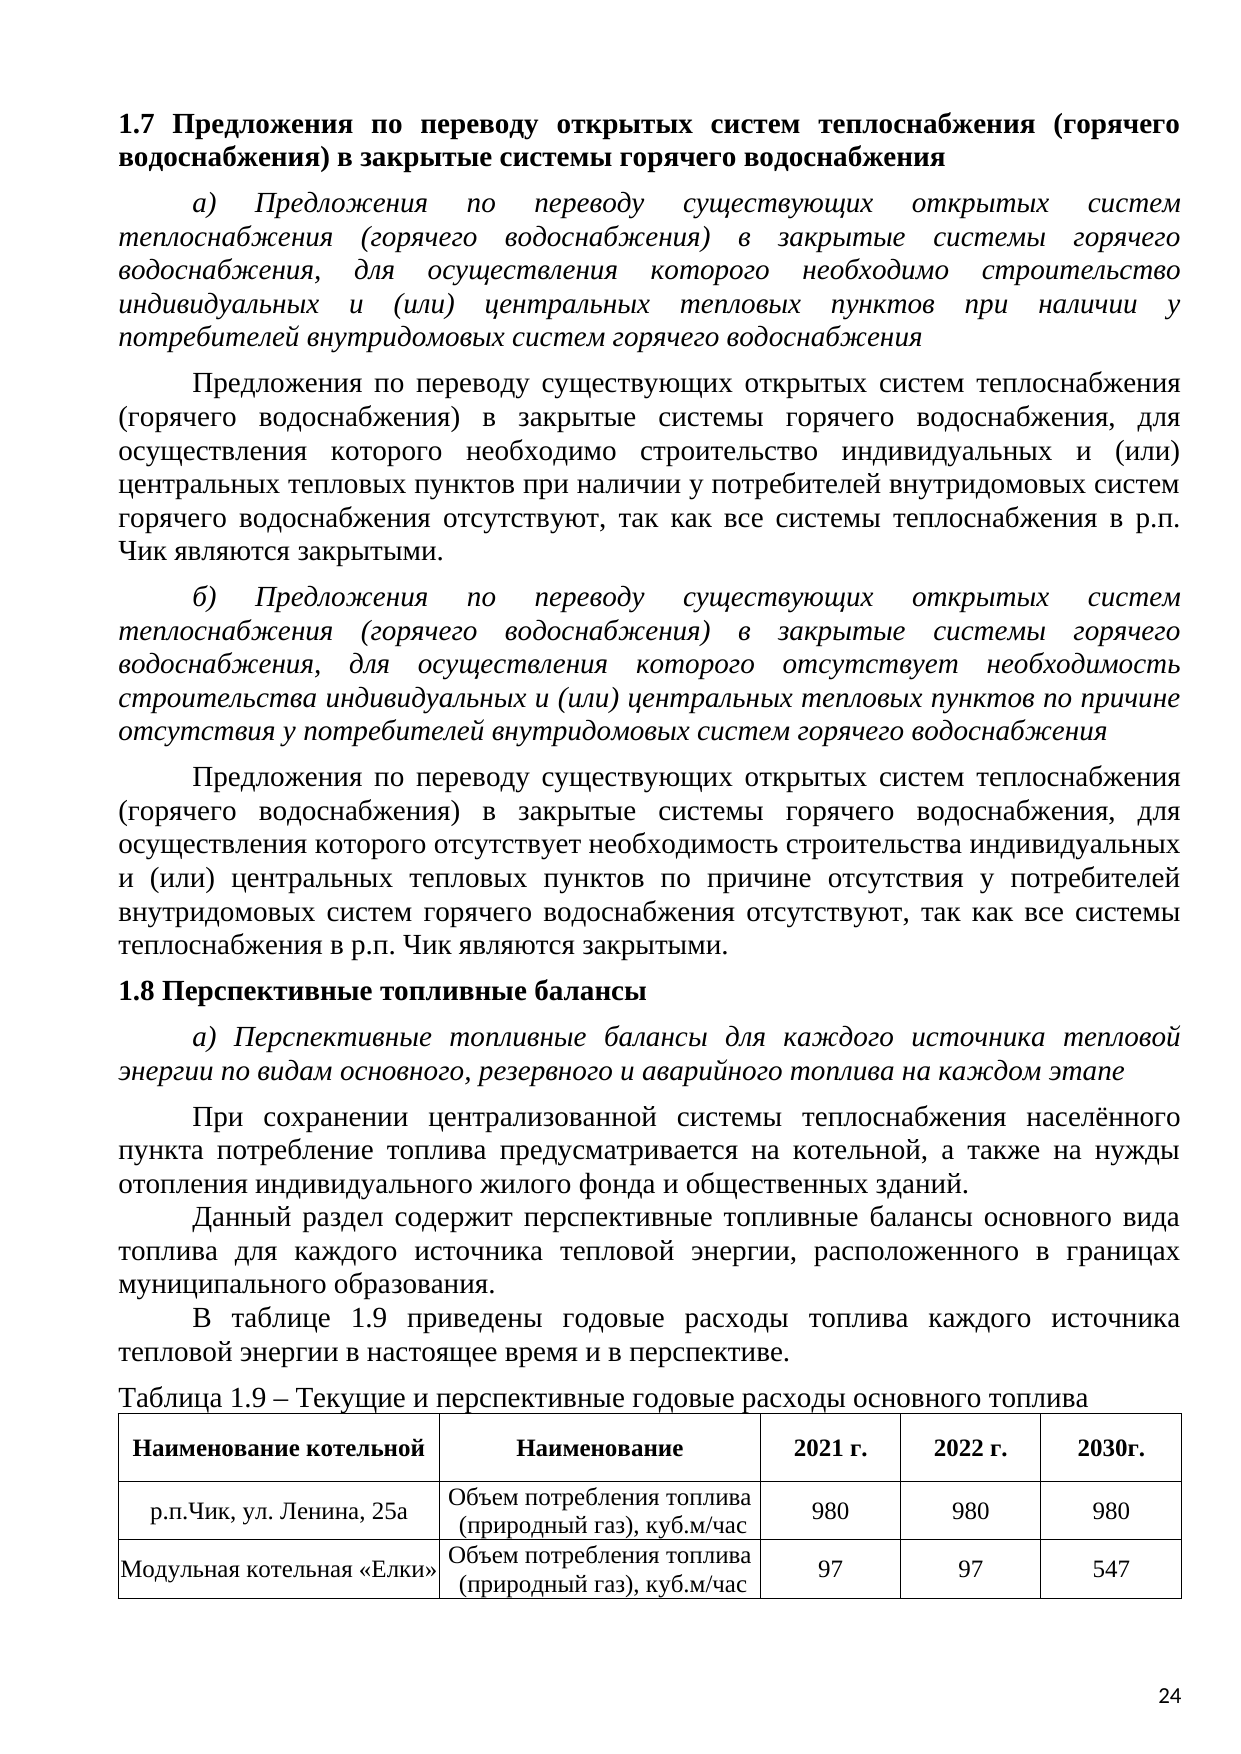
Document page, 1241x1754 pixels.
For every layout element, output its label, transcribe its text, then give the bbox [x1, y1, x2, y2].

subtitle а) Перспективные топливные балансы для каждого источника тепловой энергии по видам основного, резервного и аварийного топлива на каждом этапе [118, 1019, 1181, 1086]
subtitle 1.7 Предложения по переводу открытых систем теплоснабжения (горячего водоснабжения) в закрытые системы горячего водоснабжения [118, 106, 1181, 173]
text Предложения по переводу существующих открытых систем теплоснабжения (горячего водоснабжения) в закрытые системы горячего водоснабжения, для осуществления которого необходимо строительство индивидуальных и (или) центральных тепловых пунктов при наличии у потребителей внутридомовых систем горячего водоснабжения отсутствуют, так как все системы теплоснабжения в р.п. Чик являются закрытыми. [118, 366, 1181, 567]
table_cell 980 [901, 1482, 1040, 1539]
table_header 2030г. [1041, 1414, 1181, 1481]
table_cell Модульная котельная «Елки» [119, 1540, 439, 1598]
table_cell 980 [761, 1482, 900, 1539]
text В таблице 1.9 приведены годовые расходы топлива каждого источника тепловой энергии в настоящее время и в перспективе. [118, 1300, 1181, 1367]
table_cell Объем потребления топлива (природный газ), куб.м/час [440, 1482, 760, 1539]
table_cell 97 [761, 1540, 900, 1598]
table_header Наименование котельной [119, 1414, 439, 1481]
text Предложения по переводу существующих открытых систем теплоснабжения (горячего водоснабжения) в закрытые системы горячего водоснабжения, для осуществления которого отсутствует необходимость строительства индивидуальных и (или) центральных тепловых пунктов по причине отсутствия у потребителей внутридомовых систем горячего водоснабжения отсутствуют, так как все системы теплоснабжения в р.п. Чик являются закрытыми. [118, 759, 1181, 961]
text Таблица 1.9 – Текущие и перспективные годовые расходы основного топлива [118, 1380, 1181, 1413]
table_cell Объем потребления топлива (природный газ), куб.м/час [440, 1540, 760, 1598]
text Данный раздел содержит перспективные топливные балансы основного вида топлива для каждого источника тепловой энергии, расположенного в границах муниципального образования. [118, 1199, 1181, 1300]
table_header 2021 г. [761, 1414, 900, 1481]
table_header Наименование [440, 1414, 760, 1481]
table_cell 97 [901, 1540, 1040, 1598]
table_cell р.п.Чик, ул. Ленина, 25а [119, 1482, 439, 1539]
subtitle 1.8 Перспективные топливные балансы [118, 973, 1181, 1007]
table_cell 547 [1041, 1540, 1181, 1598]
subtitle б) Предложения по переводу существующих открытых систем теплоснабжения (горячего водоснабжения) в закрытые системы горячего водоснабжения, для осуществления которого отсутствует необходимость строительства индивидуальных и (или) центральных тепловых пунктов по причине отсутствия у потребителей внутридомовых систем горячего водоснабжения [118, 579, 1181, 747]
table_cell 980 [1041, 1482, 1181, 1539]
table_header 2022 г. [901, 1414, 1040, 1481]
text При сохранении централизованной системы теплоснабжения населённого пункта потребление топлива предусматривается на котельной, а также на нужды отопления индивидуального жилого фонда и общественных зданий. [118, 1099, 1181, 1199]
subtitle а) Предложения по переводу существующих открытых систем теплоснабжения (горячего водоснабжения) в закрытые системы горячего водоснабжения, для осуществления которого необходимо строительство индивидуальных и (или) центральных тепловых пунктов при наличии у потребителей внутридомовых систем горячего водоснабжения [118, 185, 1181, 353]
